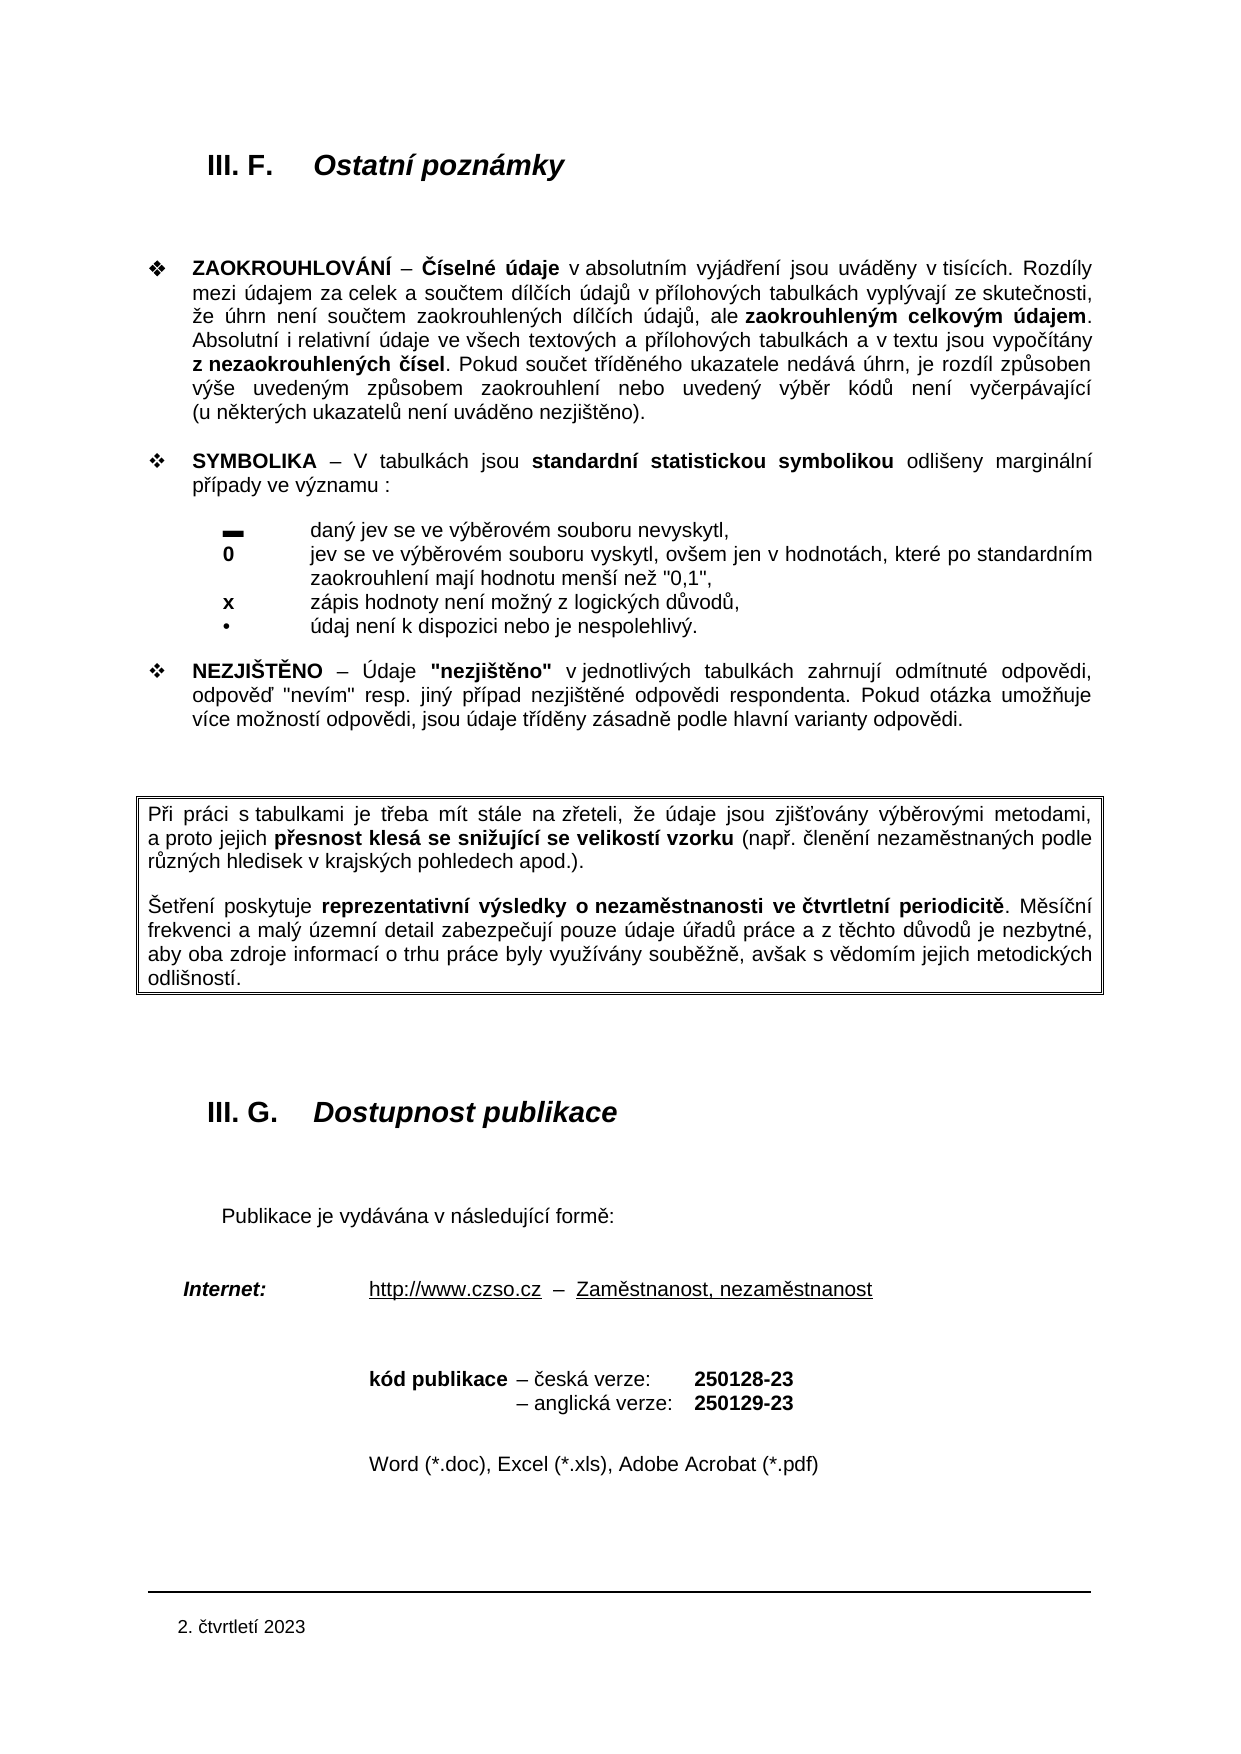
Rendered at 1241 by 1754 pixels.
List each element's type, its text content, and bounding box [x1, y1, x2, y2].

list Ostatní poznámky [207, 148, 1092, 181]
text Word (*.doc), Excel (*.xls), Adobe Acrobat (*.pdf) [148, 1452, 1092, 1476]
text Publikace je vydávána v následující formě: [148, 1204, 1092, 1228]
text ▬ daný jev se ve výběrovém souboru nevyskytl, [207, 518, 1092, 542]
list ZAOKROUHLOVÁNÍ – Číselné údaje v absolutním vyjádření jsou uváděny v tisících. Rozdíly mezi údajem za celek a součtem dílčích údajů v přílohových tabulkách vyplývají ze skutečnosti, že úhrn není součtem zaokrouhlených dílčích údajů, ale zaokrouhleným celkovým údajem. Absolutní i relativní údaje ve všech textových a přílohových tabulkách a v textu jsou vypočítány z nezaokrouhlených čísel. Pokud součet tříděného ukazatele nedává úhrn, je rozdíl způsoben výše uvedeným způsobem zaokrouhlení nebo uvedený výběr kódů není vyčerpávající (u některých ukazatelů není uváděno nezjištěno). [148, 256, 1092, 424]
text Internet: http://www.czso.cz – Zaměstnanost, nezaměstnanost [148, 1277, 1092, 1301]
text • údaj není k dispozici nebo je nespolehlivý. [207, 614, 1092, 638]
text kód publikace – česká verze: 250128-23 [148, 1367, 1092, 1391]
list SYMBOLIKA – V tabulkách jsou standardní statistickou symbolikou odlišeny marginální případy ve významu : [148, 449, 1092, 497]
text Šetření poskytuje reprezentativní výsledky o nezaměstnanosti ve čtvrtletní periodicitě. Měsíční frekvenci a malý územní detail zabezpečují pouze údaje úřadů práce a z těchto důvodů je nezbytné, aby oba zdroje informací o trhu práce byly využívány souběžně, avšak s vědomím jejich metodických odlišností. [139, 889, 1101, 992]
list NEZJIŠTĚNO – Údaje "nezjištěno" v jednotlivých tabulkách zahrnují odmítnuté odpovědi, odpověď "nevím" resp. jiný případ nezjištěné odpovědi respondenta. Pokud otázka umožňuje více možností odpovědi, jsou údaje tříděny zásadně podle hlavní varianty odpovědi. [148, 658, 1092, 731]
text – anglická verze: 250129-23 [148, 1391, 1092, 1415]
text x zápis hodnoty není možný z logických důvodů, [207, 590, 1092, 614]
text 0 jev se ve výběrovém souboru vyskytl, ovšem jen v hodnotách, které po standardním zaokrouhlení mají hodnotu menší než "0,1", [207, 542, 1092, 590]
text Při práci s tabulkami je třeba mít stále na zřeteli, že údaje jsou zjišťovány výběrovými metodami, a proto jejich přesnost klesá se snižující se velikostí vzorku (např. členění nezaměstnaných podle různých hledisek v krajských pohledech apod.). [139, 799, 1101, 873]
list Dostupnost publikace [207, 1095, 1092, 1129]
